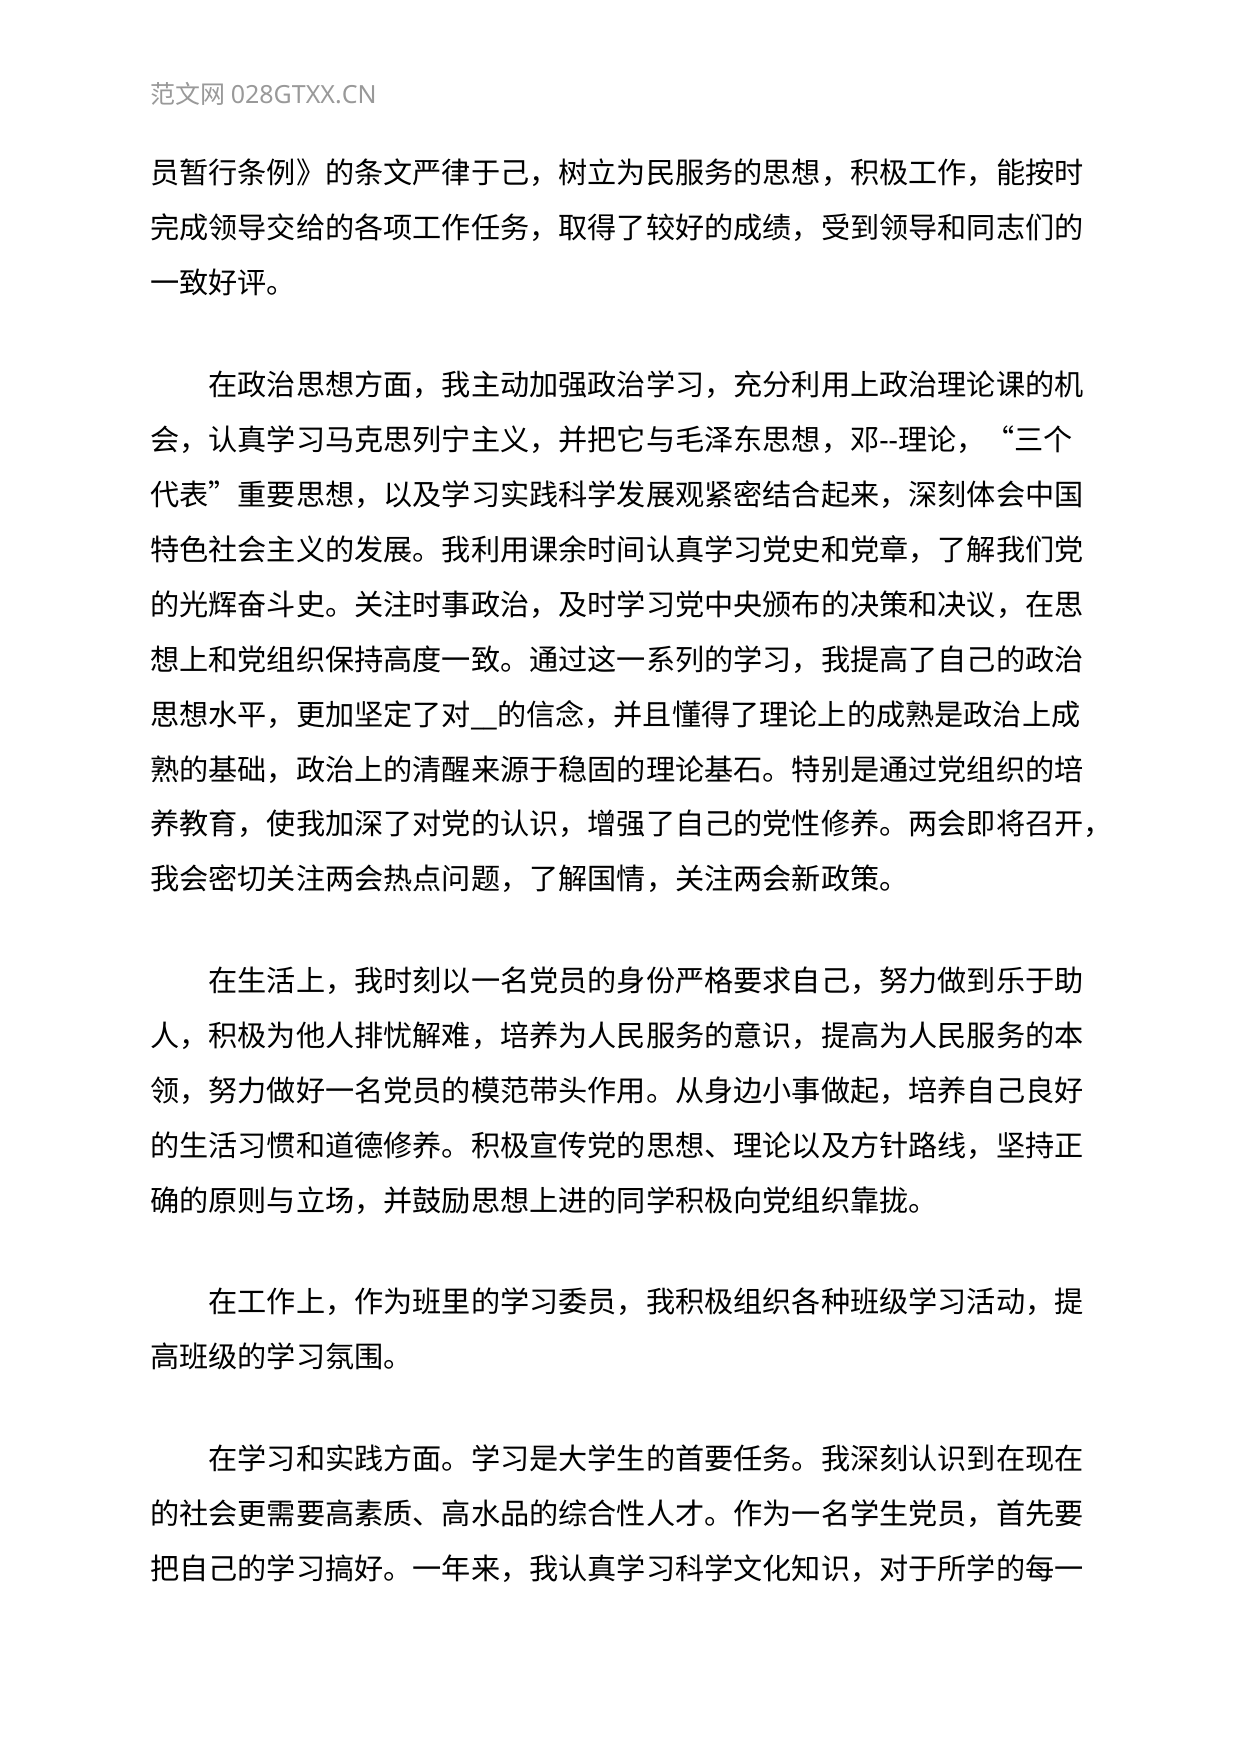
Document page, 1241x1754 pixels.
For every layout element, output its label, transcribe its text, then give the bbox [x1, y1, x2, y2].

text 在工作上，作为班里的学习委员，我积极组织各种班级学习活动，提高班级的学习氛围。 [150, 1279, 1090, 1376]
text 在生活上，我时刻以一名党员的身份严格要求自己，努力做到乐于助人，积极为他人排忧解难，培养为人民服务的意识，提高为人民服务的本领，努力做好一名党员的模范带头作用。从身边小事做起，培养自己良好的生活习惯和道德修养。积极宣传党的思想、理论以及方针路线，坚持正确的原则与立场，并鼓励思想上进的同学积极向党组织靠拢。 [150, 958, 1090, 1219]
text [150, 1436, 1090, 1588]
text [150, 150, 1090, 302]
text 在政治思想方面，我主动加强政治学习，充分利用上政治理论课的机会，认真学习马克思列宁主义，并把它与毛泽东思想，邓--理论，“三个代表”重要思想，以及学习实践科学发展观紧密结合起来，深刻体会中国特色社会主义的发展。我利用课余时间认真学习党史和党章，了解我们党的光辉奋斗史。关注时事政治，及时学习党中央颁布的决策和决议，在思想上和党组织保持高度一致。通过这一系列的学习，我提高了自己的政治思想水平，更加坚定了对__的信念，并且懂得了理论上的成熟是政治上成熟的基础，政治上的清醒来源于稳固的理论基石。特别是通过党组织的培养教育，使我加深了对党的认识，增强了自己的党性修养。两会即将召开，我会密切关注两会热点问题，了解国情，关注两会新政策。 [150, 362, 1090, 898]
